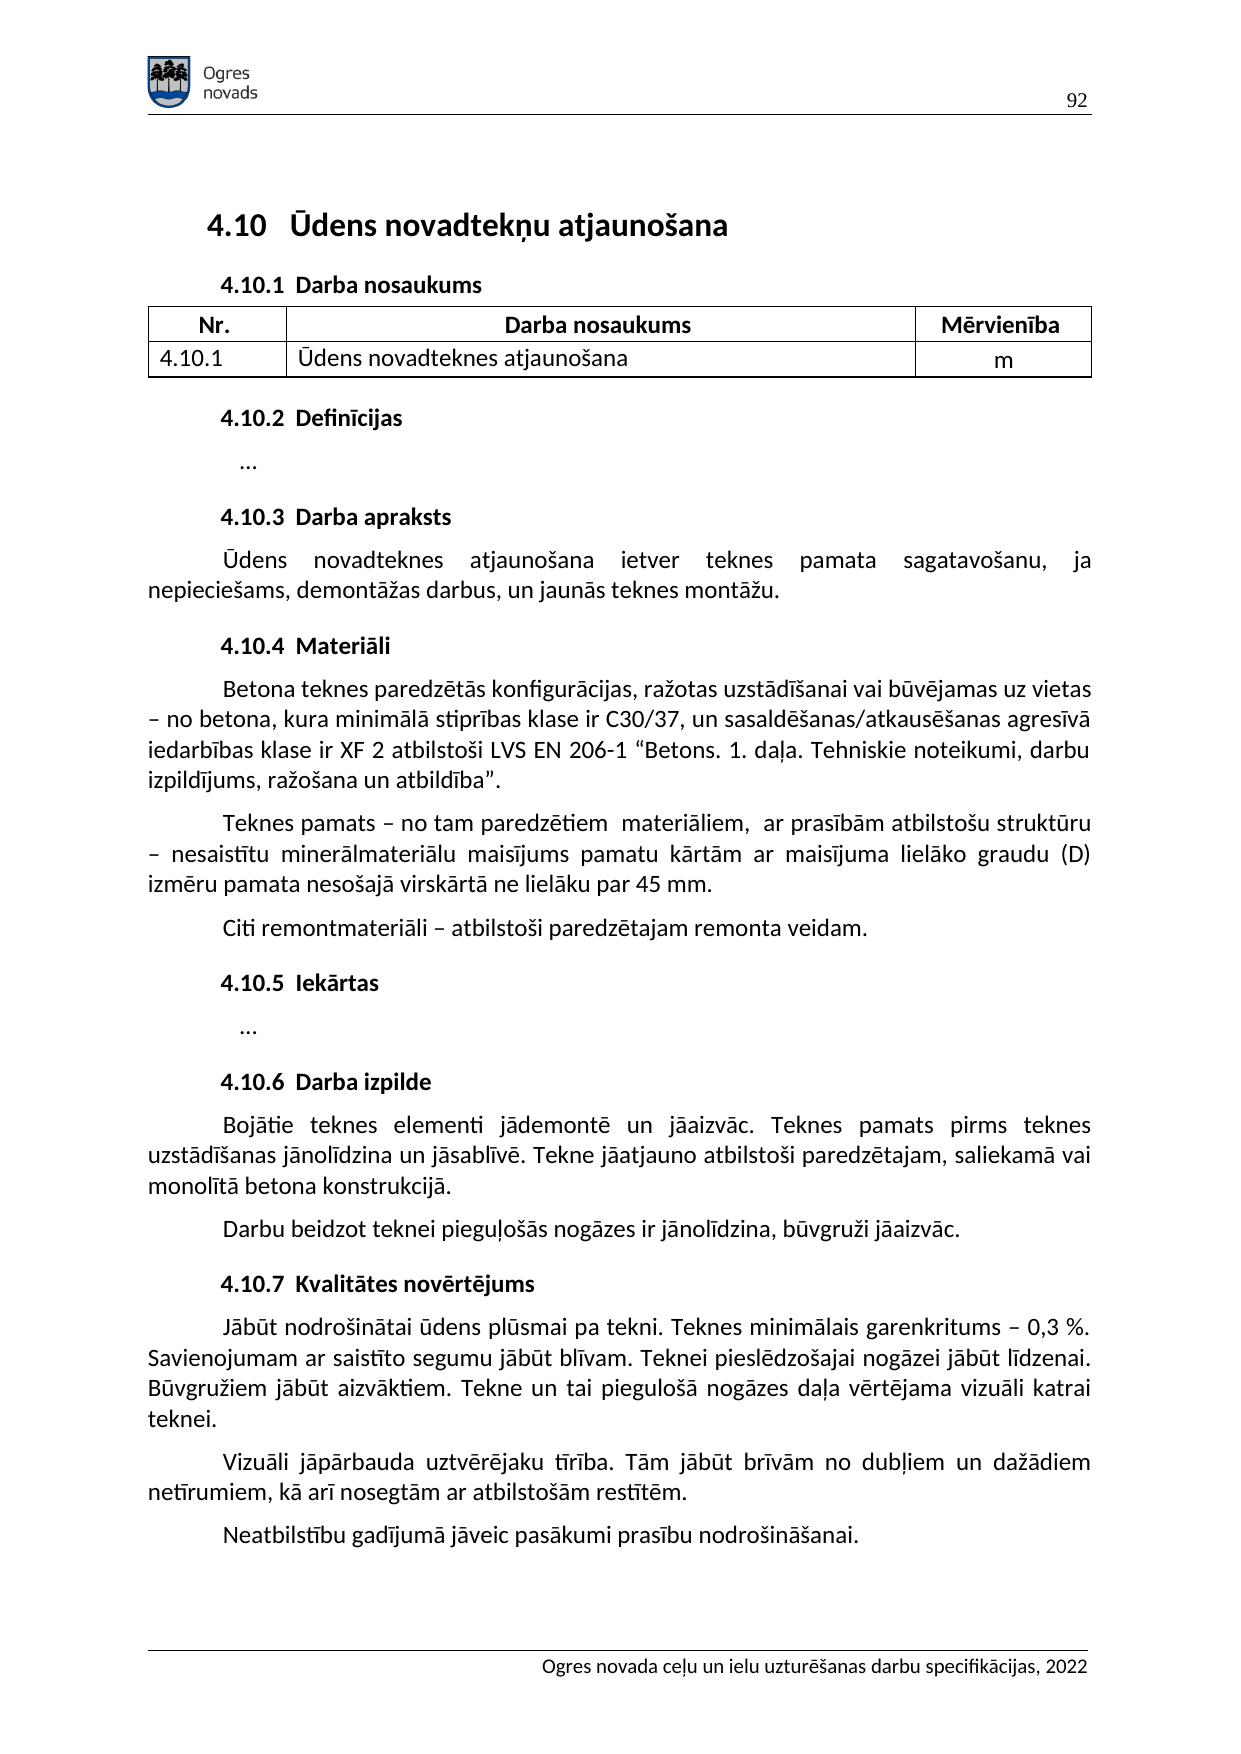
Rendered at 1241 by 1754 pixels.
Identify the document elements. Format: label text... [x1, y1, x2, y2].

subtitle Definīcijas [220, 402, 1092, 433]
subtitle Kvalitātes novērtējums [220, 1268, 1092, 1299]
text Citi remontmateriāli – atbilstoši paredzētajam remonta veidam. [148, 912, 1092, 942]
text Ūdens novadteknes atjaunošana ietver teknes pamata sagatavošanu, ja nepieciešams, demontāžas darbus, un jaunās teknes montāžu. [148, 544, 1092, 605]
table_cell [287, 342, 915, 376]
text Teknes pamats – no tam paredzētiem materiāliem, ar prasībām atbilstošu struktūru – nesaistītu minerālmateriālu maisījums pamatu kārtām ar maisījuma lielāko graudu (D) izmēru pamata nesošajā virskārtā ne lielāku par 45 mm. [148, 808, 1092, 899]
text Jābūt nodrošinātai ūdens plūsmai pa tekni. Teknes minimālais garenkritums – 0,3 %. Savienojumam ar saistīto segumu jābūt blīvam. Teknei pieslēdzošajai nogāzei jābūt līdzenai. Būvgružiem jābūt aizvāktiem. Tekne un tai piegulošā nogāzes daļa vērtējama vizuāli katrai teknei. [148, 1311, 1092, 1433]
text Bojātie teknes elementi jādemontē un jāaizvāc. Teknes pamats pirms teknes uzstādīšanas jānolīdzina un jāsablīvē. Tekne jāatjauno atbilstoši paredzētajam, saliekamā vai monolītā betona konstrukcijā. [148, 1109, 1092, 1200]
picture [147, 56, 340, 108]
subtitle Darba izpilde [220, 1066, 1092, 1096]
subtitle Darba nosaukums [220, 269, 1092, 300]
text … [148, 1010, 1092, 1041]
subtitle Darba apraksts [220, 501, 1092, 531]
text Darbu beidzot teknei pieguļošās nogāzes ir jānolīdzina, būvgruži jāaizvāc. [148, 1213, 1092, 1243]
subtitle Materiāli [220, 630, 1092, 661]
text … [148, 445, 1092, 476]
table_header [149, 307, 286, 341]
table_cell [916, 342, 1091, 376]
subtitle Iekārtas [220, 967, 1092, 998]
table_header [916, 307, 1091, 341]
text Vizuāli jāpārbauda uztvērējaku tīrība. Tām jābūt brīvām no dubļiem un dažādiem netīrumiem, kā arī nosegtām ar atbilstošām restītēm. [148, 1446, 1092, 1507]
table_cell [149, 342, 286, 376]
text Betona teknes paredzētās konfigurācijas, ražotas uzstādīšanai vai būvējamas uz vietas – no betona, kura minimālā stiprības klase ir C30/37, un sasaldēšanas/atkausēšanas agresīvā iedarbības klase ir XF 2 atbilstoši LVS EN 206-1 “Betons. 1. daļa. Tehniskie noteikumi, darbu izpildījums, ražošana un atbildība”. [148, 673, 1092, 795]
subtitle Ūdens novadtekņu atjaunošana [207, 204, 1092, 244]
text Neatbilstību gadījumā jāveic pasākumi prasību nodrošināšanai. [148, 1519, 1092, 1550]
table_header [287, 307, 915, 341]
